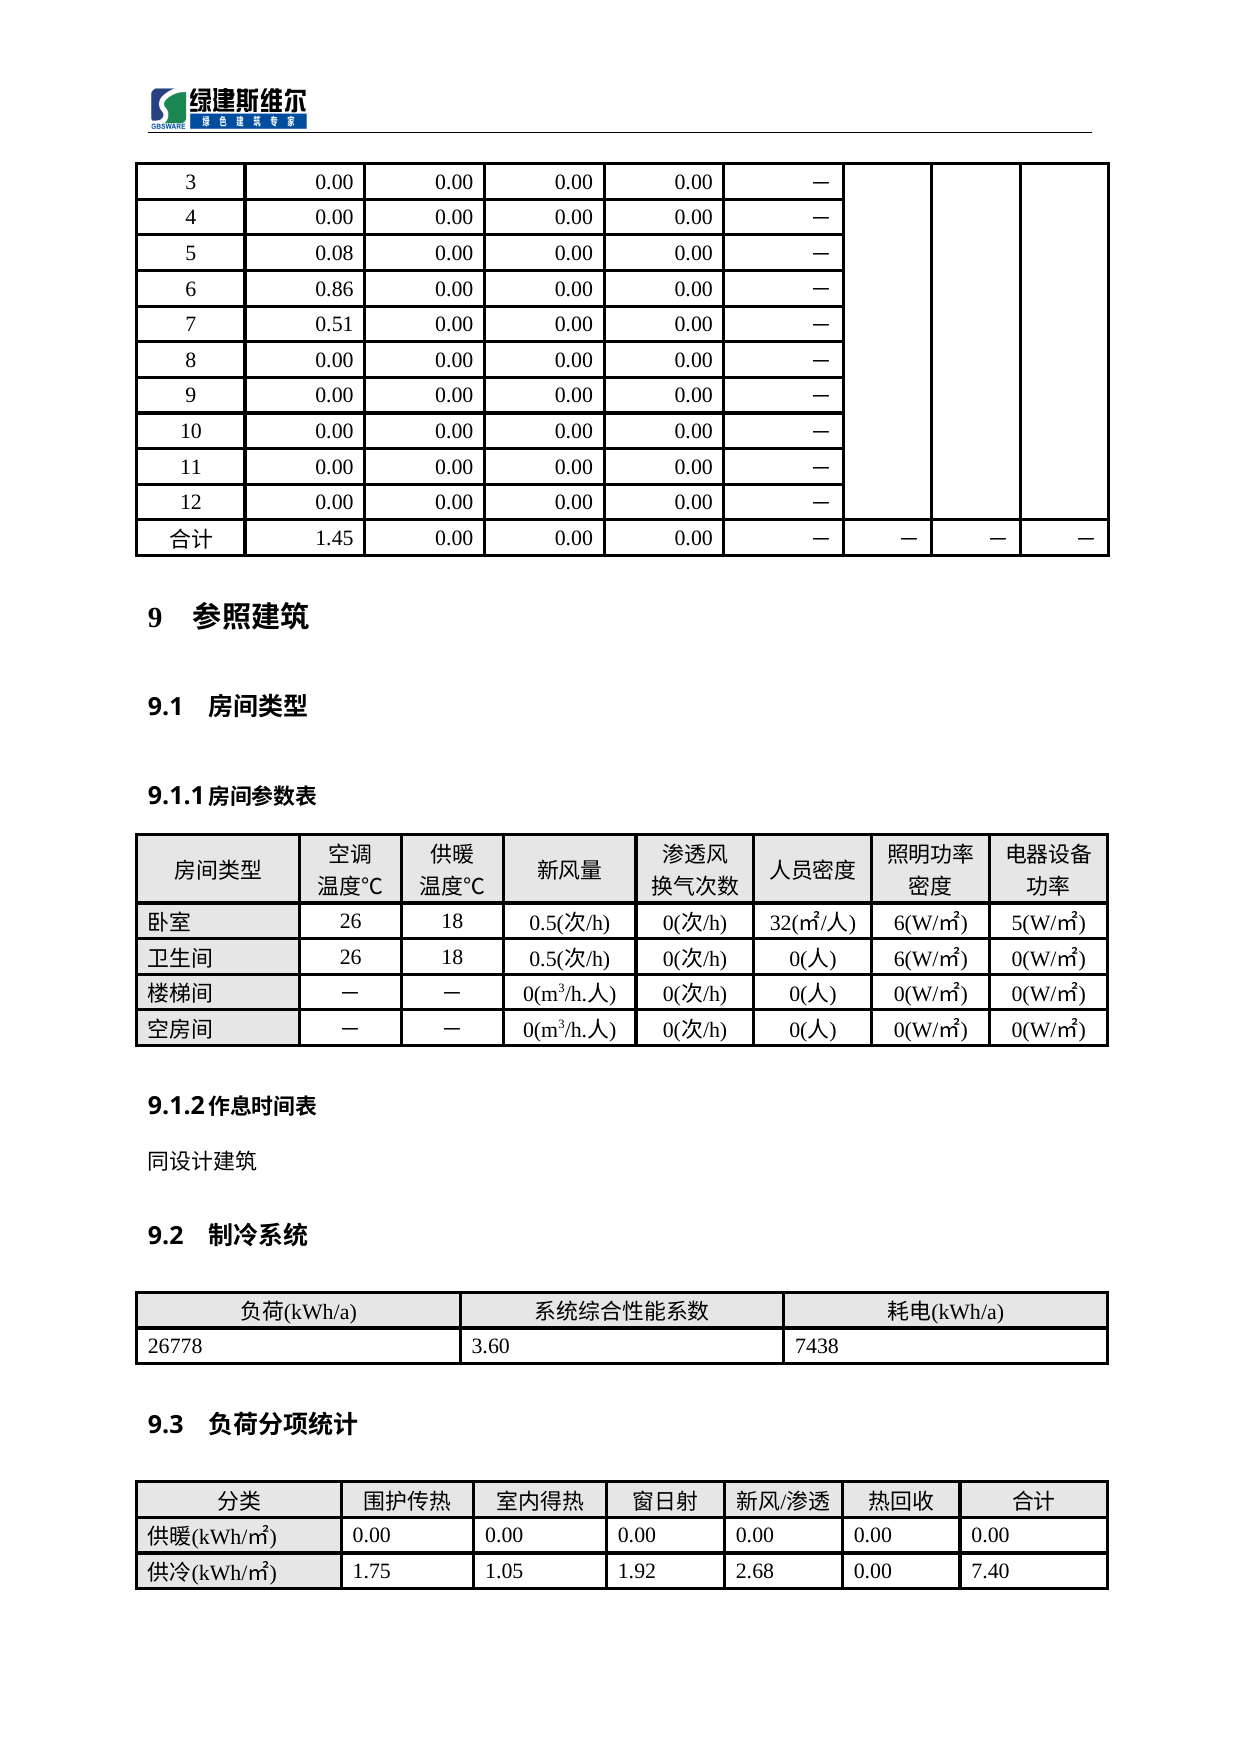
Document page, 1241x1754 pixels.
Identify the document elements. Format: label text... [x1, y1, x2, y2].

table_header 供暖 温度℃ [403, 836, 502, 901]
table_cell 0.00 [475, 1519, 605, 1551]
table_cell 11 [138, 450, 243, 483]
table_cell 0.00 [486, 308, 603, 340]
table_header 合计 [962, 1483, 1106, 1516]
table_cell － [725, 486, 842, 518]
table_cell 0.00 [486, 486, 603, 518]
table_cell － [725, 450, 842, 483]
table_cell 18 [403, 905, 502, 937]
table_cell 0(人) [755, 1011, 870, 1044]
table_cell 0.00 [606, 308, 722, 340]
table_cell 5(W/㎡) [991, 905, 1106, 937]
table_cell 0.00 [247, 201, 363, 233]
table_cell 0.00 [486, 343, 603, 376]
table_cell 0.00 [366, 486, 483, 518]
table_cell 0.00 [844, 1555, 958, 1587]
table_cell 0(W/㎡) [991, 940, 1106, 973]
table_cell 0.00 [366, 415, 483, 447]
table_cell 3 [138, 165, 243, 198]
table_cell 卧室 [138, 905, 298, 937]
table_cell － [725, 343, 842, 376]
table_cell 0.00 [606, 450, 722, 483]
subtitle 作息时间表 [148, 1072, 1092, 1137]
table_cell 卫生间 [138, 940, 298, 973]
table_cell － [725, 201, 842, 233]
table_cell 0(人) [755, 976, 870, 1008]
table_cell 8 [138, 343, 243, 376]
table_cell 0.00 [606, 379, 722, 411]
table_cell 0.00 [486, 379, 603, 411]
table_cell 5 [138, 236, 243, 269]
table_cell － [725, 415, 842, 447]
table_cell 0.00 [247, 379, 363, 411]
table_cell － [403, 1011, 502, 1044]
table_cell 空房间 [138, 1011, 298, 1044]
table_cell 10 [138, 415, 243, 447]
table_cell 0(次/h) [638, 976, 752, 1008]
table_cell 1.45 [247, 521, 363, 554]
table_cell 0(W/㎡) [991, 1011, 1106, 1044]
table_header 窗日射 [608, 1483, 723, 1516]
table_header 照明功率 密度 [873, 836, 988, 901]
table_cell － [301, 976, 400, 1008]
table_cell 3.60 [462, 1330, 782, 1362]
table_cell 0.00 [486, 236, 603, 269]
table_cell 0.00 [366, 201, 483, 233]
table_cell 0.00 [844, 1519, 958, 1551]
table_cell 0.5(次/h) [505, 905, 634, 937]
table_cell 0.00 [606, 201, 722, 233]
table_cell 7438 [785, 1330, 1106, 1362]
table_cell 1.92 [608, 1555, 723, 1587]
table_header 室内得热 [475, 1483, 605, 1516]
table_cell 0.00 [247, 165, 363, 198]
table_cell 0(次/h) [638, 1011, 752, 1044]
text 同设计建筑 [148, 1143, 1092, 1176]
table_cell 0.00 [486, 415, 603, 447]
table_cell － [403, 976, 502, 1008]
table_cell － [725, 272, 842, 304]
table_cell － [1022, 521, 1107, 554]
table_cell 4 [138, 201, 243, 233]
table_cell 0.08 [247, 236, 363, 269]
table_cell 18 [403, 940, 502, 973]
table_cell 0(次/h) [638, 905, 752, 937]
table_cell 0(次/h) [638, 940, 752, 973]
table_cell 楼梯间 [138, 976, 298, 1008]
table_cell 2.68 [726, 1555, 841, 1587]
table_cell 合计 [138, 521, 243, 554]
table_cell 0.00 [343, 1519, 472, 1551]
table_cell 0.5(次/h) [505, 940, 634, 973]
table_cell 0.00 [962, 1519, 1106, 1551]
table_header 耗电(kWh/a) [785, 1294, 1106, 1326]
table_cell 0(W/㎡) [873, 1011, 988, 1044]
table_header 新风/渗透 [726, 1483, 841, 1516]
table_cell 7.40 [962, 1555, 1106, 1587]
table_header 人员密度 [755, 836, 870, 901]
table_cell 1.05 [475, 1555, 605, 1587]
table_cell 6(W/㎡) [873, 905, 988, 937]
table_cell 0.00 [486, 450, 603, 483]
table_cell 0.00 [486, 521, 603, 554]
table_header 新风量 [505, 836, 634, 901]
table_cell 0.00 [606, 236, 722, 269]
table_cell 0.00 [606, 343, 722, 376]
table_cell 0.00 [606, 521, 722, 554]
table_cell 0.00 [366, 308, 483, 340]
table_cell 0(m3/h.人) [505, 976, 634, 1008]
table_cell 6(W/㎡) [873, 940, 988, 973]
subtitle 房间类型 [148, 672, 1092, 737]
table_cell 9 [138, 379, 243, 411]
table_header 围护传热 [343, 1483, 472, 1516]
table_cell 0.00 [366, 450, 483, 483]
table_cell 0.00 [247, 415, 363, 447]
table_cell 26 [301, 940, 400, 973]
table_cell － [725, 521, 842, 554]
table_cell 6 [138, 272, 243, 304]
table_cell 0.00 [606, 165, 722, 198]
table_cell 0.00 [486, 272, 603, 304]
table_cell 0.00 [366, 521, 483, 554]
table_cell － [725, 165, 842, 198]
table_cell 26 [301, 905, 400, 937]
picture [147, 88, 308, 130]
table_cell 0.00 [606, 272, 722, 304]
table_header 分类 [138, 1483, 340, 1516]
table_cell 0.00 [606, 486, 722, 518]
table_cell 0(人) [755, 940, 870, 973]
table_header 房间类型 [138, 836, 298, 901]
table_cell 7 [138, 308, 243, 340]
table_header 系统综合性能系数 [462, 1294, 782, 1326]
subtitle 房间参数表 [148, 762, 1092, 827]
table_cell 0.00 [247, 343, 363, 376]
table_cell － [933, 521, 1019, 554]
table_cell 0.00 [366, 165, 483, 198]
table_cell 0.00 [366, 343, 483, 376]
subtitle 负荷分项统计 [148, 1390, 1092, 1455]
table_cell 0.00 [247, 450, 363, 483]
table_cell 0.00 [247, 486, 363, 518]
table_cell 1.75 [343, 1555, 472, 1587]
table_cell 0(W/㎡) [991, 976, 1106, 1008]
table_header 电器设备 功率 [991, 836, 1106, 901]
table_cell 0.00 [366, 272, 483, 304]
table_cell － [301, 1011, 400, 1044]
table_cell － [725, 308, 842, 340]
subtitle 制冷系统 [148, 1201, 1092, 1266]
table_cell 0.51 [247, 308, 363, 340]
table_cell 0.00 [726, 1519, 841, 1551]
table_cell 0.00 [608, 1519, 723, 1551]
table_cell － [845, 521, 930, 554]
table_cell 0(W/㎡) [873, 976, 988, 1008]
table_cell 12 [138, 486, 243, 518]
table_header 负荷(kWh/a) [138, 1294, 459, 1326]
subtitle 参照建筑 [148, 582, 1092, 647]
table_cell 0.00 [366, 236, 483, 269]
table_cell 26778 [138, 1330, 459, 1362]
table_cell 0(m3/h.人) [505, 1011, 634, 1044]
table_cell 0.00 [606, 415, 722, 447]
table_header 渗透风 换气次数 [638, 836, 752, 901]
table_cell 0.86 [247, 272, 363, 304]
table_cell 供暖(kWh/㎡) [138, 1519, 340, 1551]
table_cell － [725, 236, 842, 269]
table_cell 0.00 [486, 165, 603, 198]
table_cell 供冷(kWh/㎡) [138, 1555, 340, 1587]
table_cell － [725, 379, 842, 411]
table_cell 0.00 [486, 201, 603, 233]
table_cell 0.00 [366, 379, 483, 411]
table_header 热回收 [844, 1483, 958, 1516]
table_header 空调 温度℃ [301, 836, 400, 901]
table_cell 32(㎡/人) [755, 905, 870, 937]
